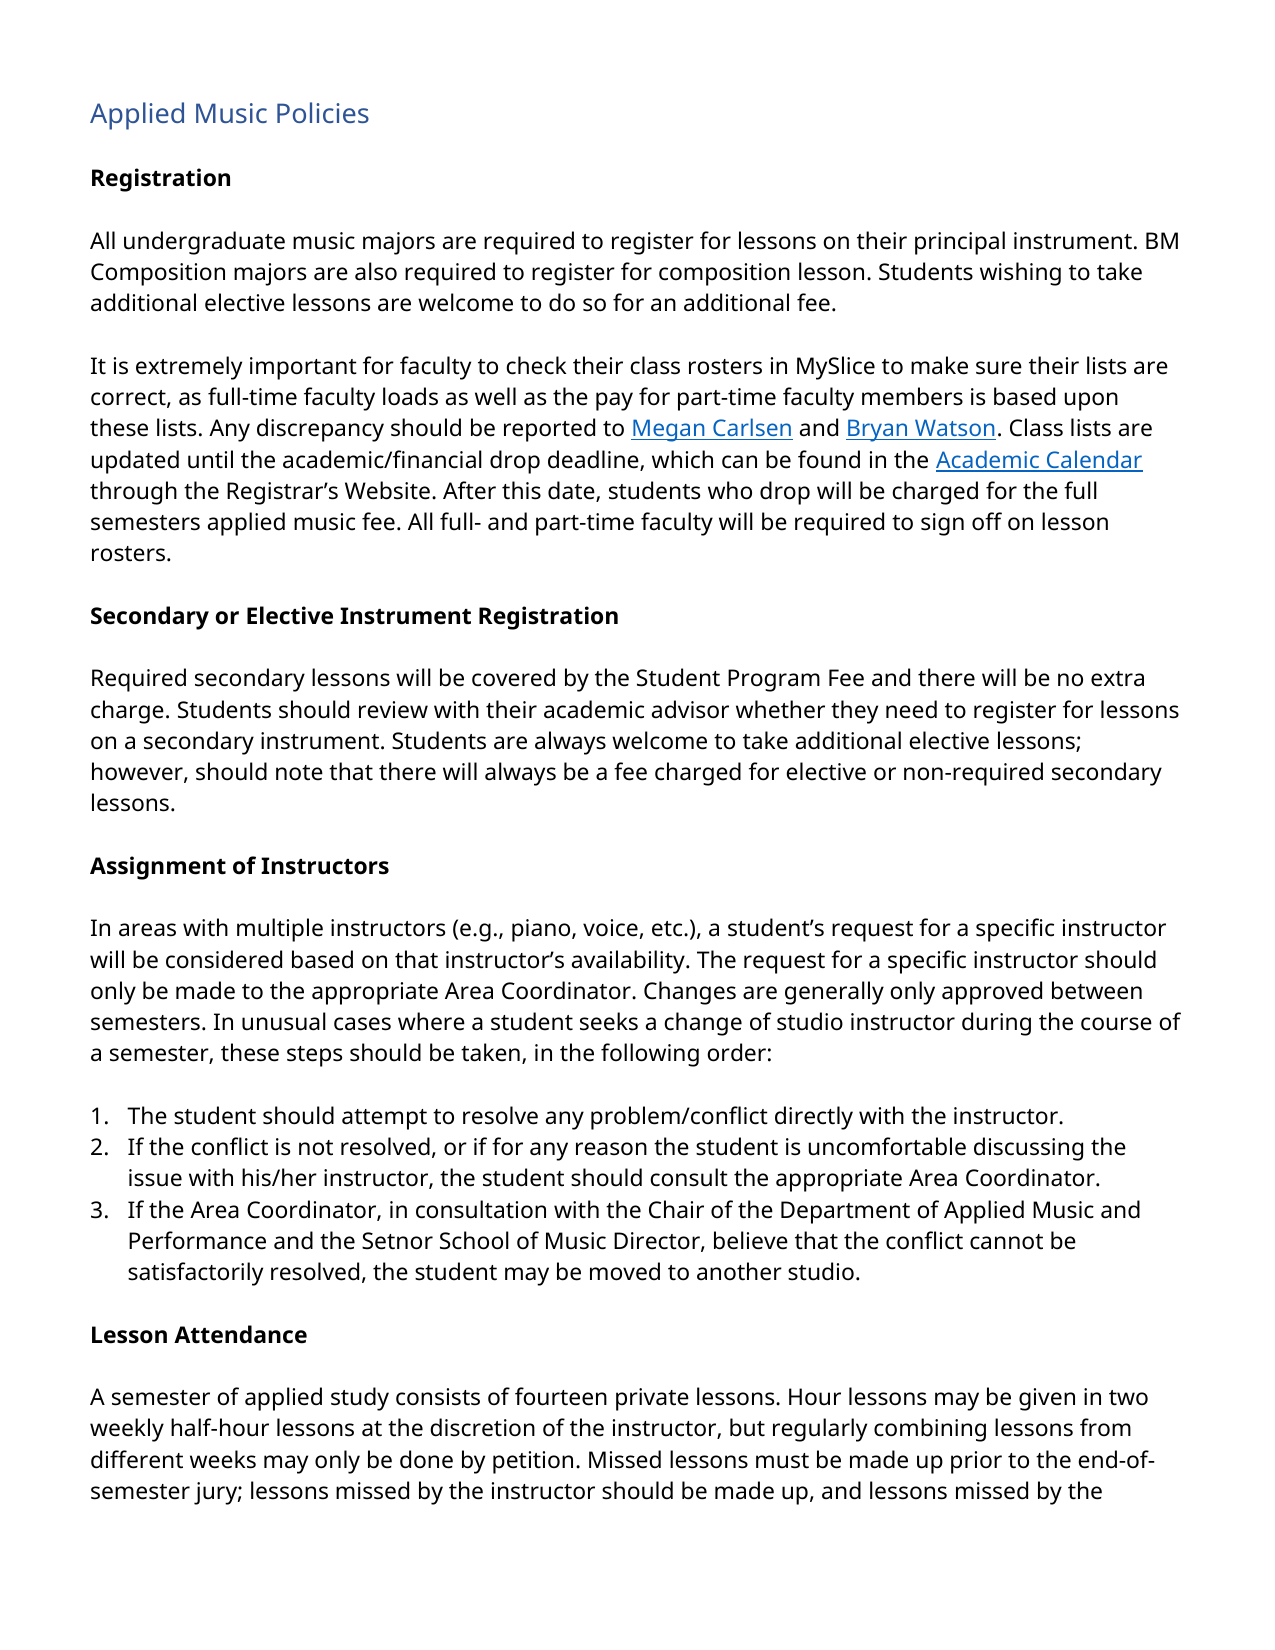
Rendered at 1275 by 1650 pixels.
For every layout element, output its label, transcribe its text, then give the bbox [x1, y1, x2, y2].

text Secondary or Elective Instrument Registration [90, 600, 1185, 631]
subtitle Applied Music Policies [90, 94, 1185, 131]
text All undergraduate music majors are required to register for lessons on their principal instrument. BM Composition majors are also required to register for composition lesson. Students wishing to take additional elective lessons are welcome to do so for an additional fee. [90, 225, 1185, 318]
text Lesson Attendance [90, 1318, 1185, 1350]
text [90, 1381, 1185, 1506]
text 3. If the Area Coordinator, in consultation with the Chair of the Department of Applied Music and Performance and the Setnor School of Music Director, believe that the conflict cannot be satisfactorily resolved, the student may be moved to another studio. [90, 1193, 1185, 1287]
text 1. The student should attempt to resolve any problem/conflict directly with the instructor. [90, 1100, 1185, 1131]
text It is extremely important for faculty to check their class rosters in MySlice to make sure their lists are correct, as full-time faculty loads as well as the pay for part-time faculty members is based upon these lists. Any discrepancy should be reported to Megan Carlsen and Bryan Watson. Class lists are updated until the academic/financial drop deadline, which can be found in the Academic Calendar through the Registrar’s Website. After this date, students who drop will be charged for the full semesters applied music fee. All full- and part-time faculty will be required to sign off on lesson rosters. [90, 350, 1185, 568]
text In areas with multiple instructors (e.g., piano, voice, etc.), a student’s request for a specific instructor will be considered based on that instructor’s availability. The request for a specific instructor should only be made to the appropriate Area Coordinator. Changes are generally only approved between semesters. In unusual cases where a student seeks a change of studio instructor during the course of a semester, these steps should be taken, in the following order: [90, 912, 1185, 1068]
text Registration [90, 162, 1185, 193]
text Assignment of Instructors [90, 850, 1185, 881]
text 2. If the conflict is not resolved, or if for any reason the student is uncomfortable discussing the issue with his/her instructor, the student should consult the appropriate Area Coordinator. [90, 1131, 1185, 1193]
text Required secondary lessons will be covered by the Student Program Fee and there will be no extra charge. Students should review with their academic advisor whether they need to register for lessons on a secondary instrument. Students are always welcome to take additional elective lessons; however, should note that there will always be a fee charged for elective or non-required secondary lessons. [90, 662, 1185, 818]
